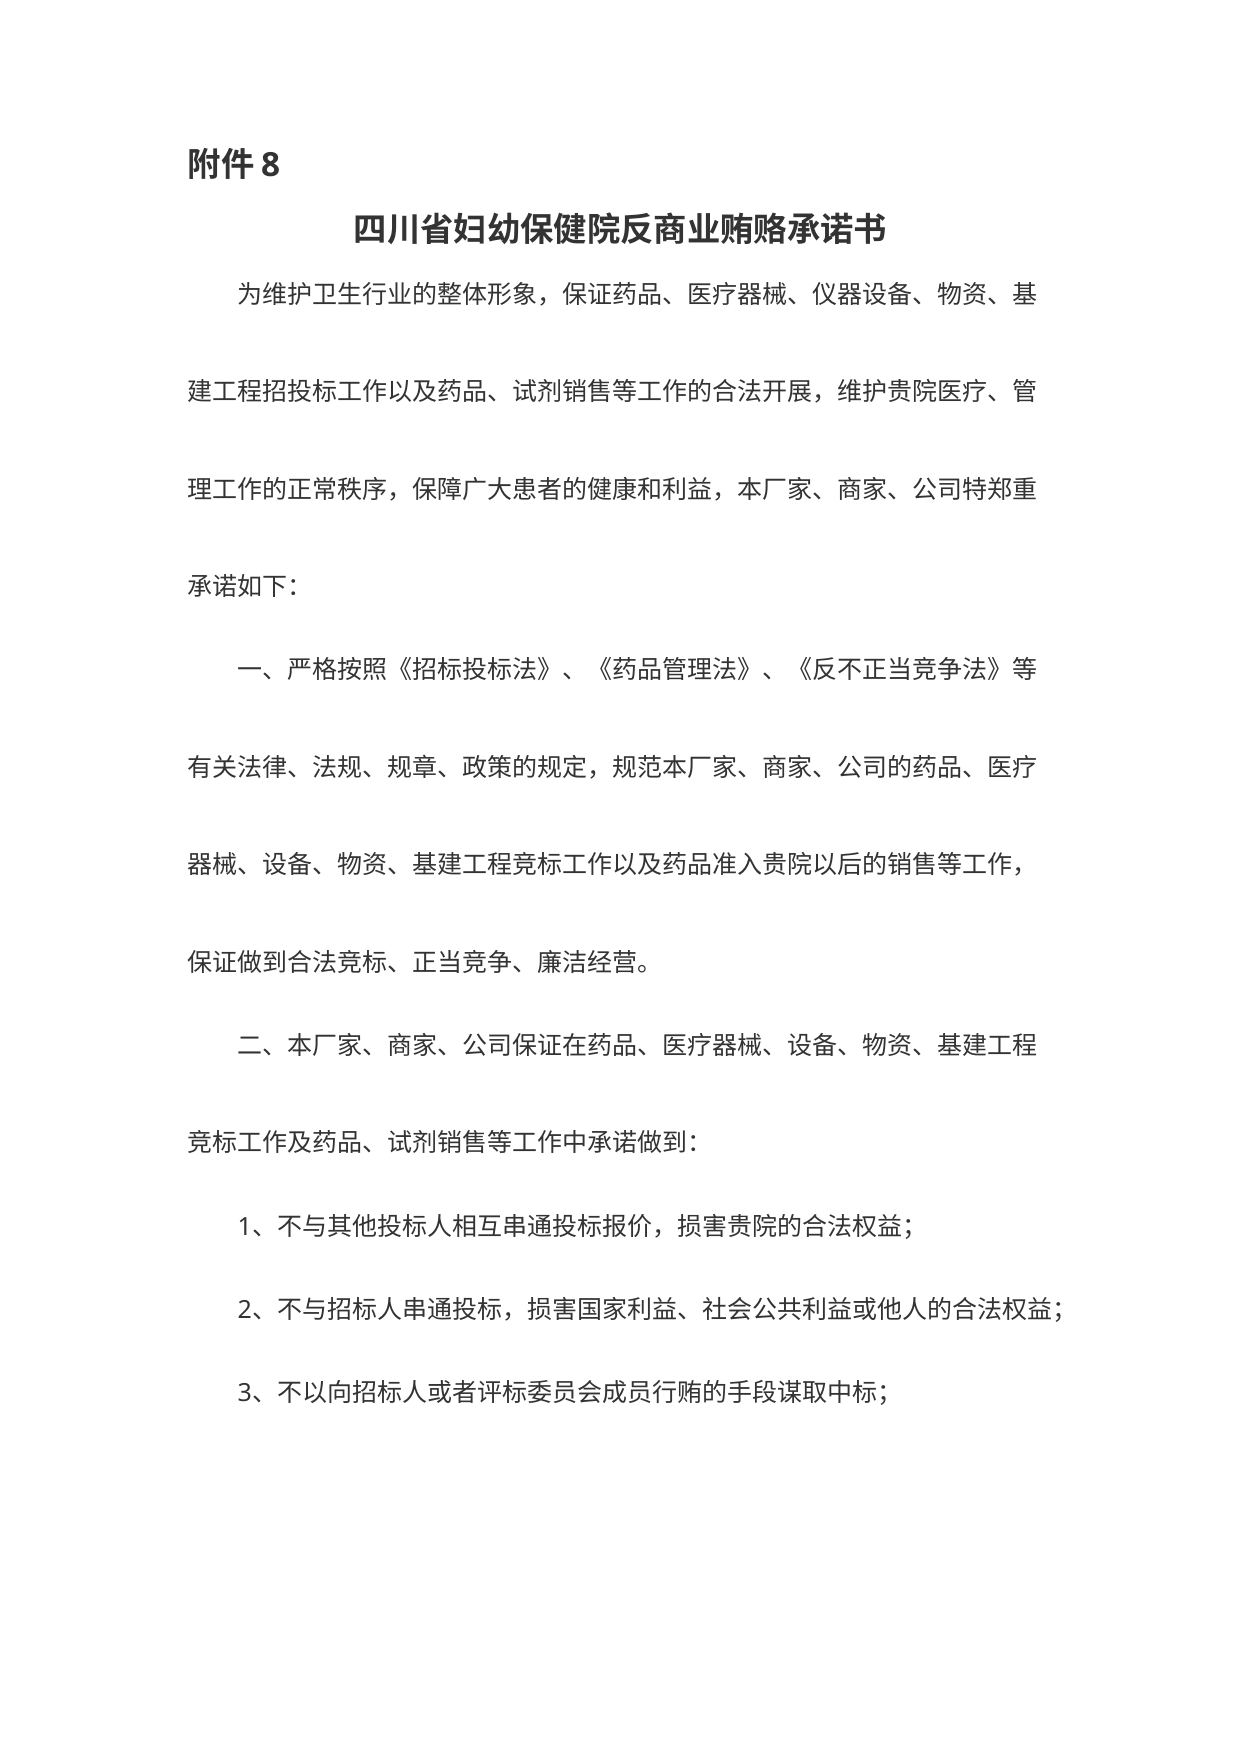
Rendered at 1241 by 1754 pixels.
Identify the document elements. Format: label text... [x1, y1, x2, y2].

text 3、不以向招标人或者评标委员会成员行贿的手段谋取中标； [187, 1358, 1053, 1423]
text 1、不与其他投标人相互串通投标报价，损害贵院的合法权益； [187, 1192, 1053, 1257]
text 四川省妇幼保健院反商业贿赂承诺书 [187, 195, 1053, 260]
text 附件8 [187, 130, 1053, 195]
text 二、本厂家、商家、公司保证在药品、医疗器械、设备、物资、基建工程竞标工作及药品、试剂销售等工作中承诺做到： [187, 1011, 1053, 1173]
text 2、不与招标人串通投标，损害国家利益、社会公共利益或他人的合法权益； [187, 1275, 1053, 1340]
text 一、严格按照《招标投标法》、《药品管理法》、《反不正当竞争法》等有关法律、法规、规章、政策的规定，规范本厂家、商家、公司的药品、医疗器械、设备、物资、基建工程竞标工作以及药品准入贵院以后的销售等工作，保证做到合法竞标、正当竞争、廉洁经营。 [187, 635, 1053, 993]
text 为维护卫生行业的整体形象，保证药品、医疗器械、仪器设备、物资、基建工程招投标工作以及药品、试剂销售等工作的合法开展，维护贵院医疗、管理工作的正常秩序，保障广大患者的健康和利益，本厂家、商家、公司特郑重承诺如下： [187, 260, 1053, 617]
